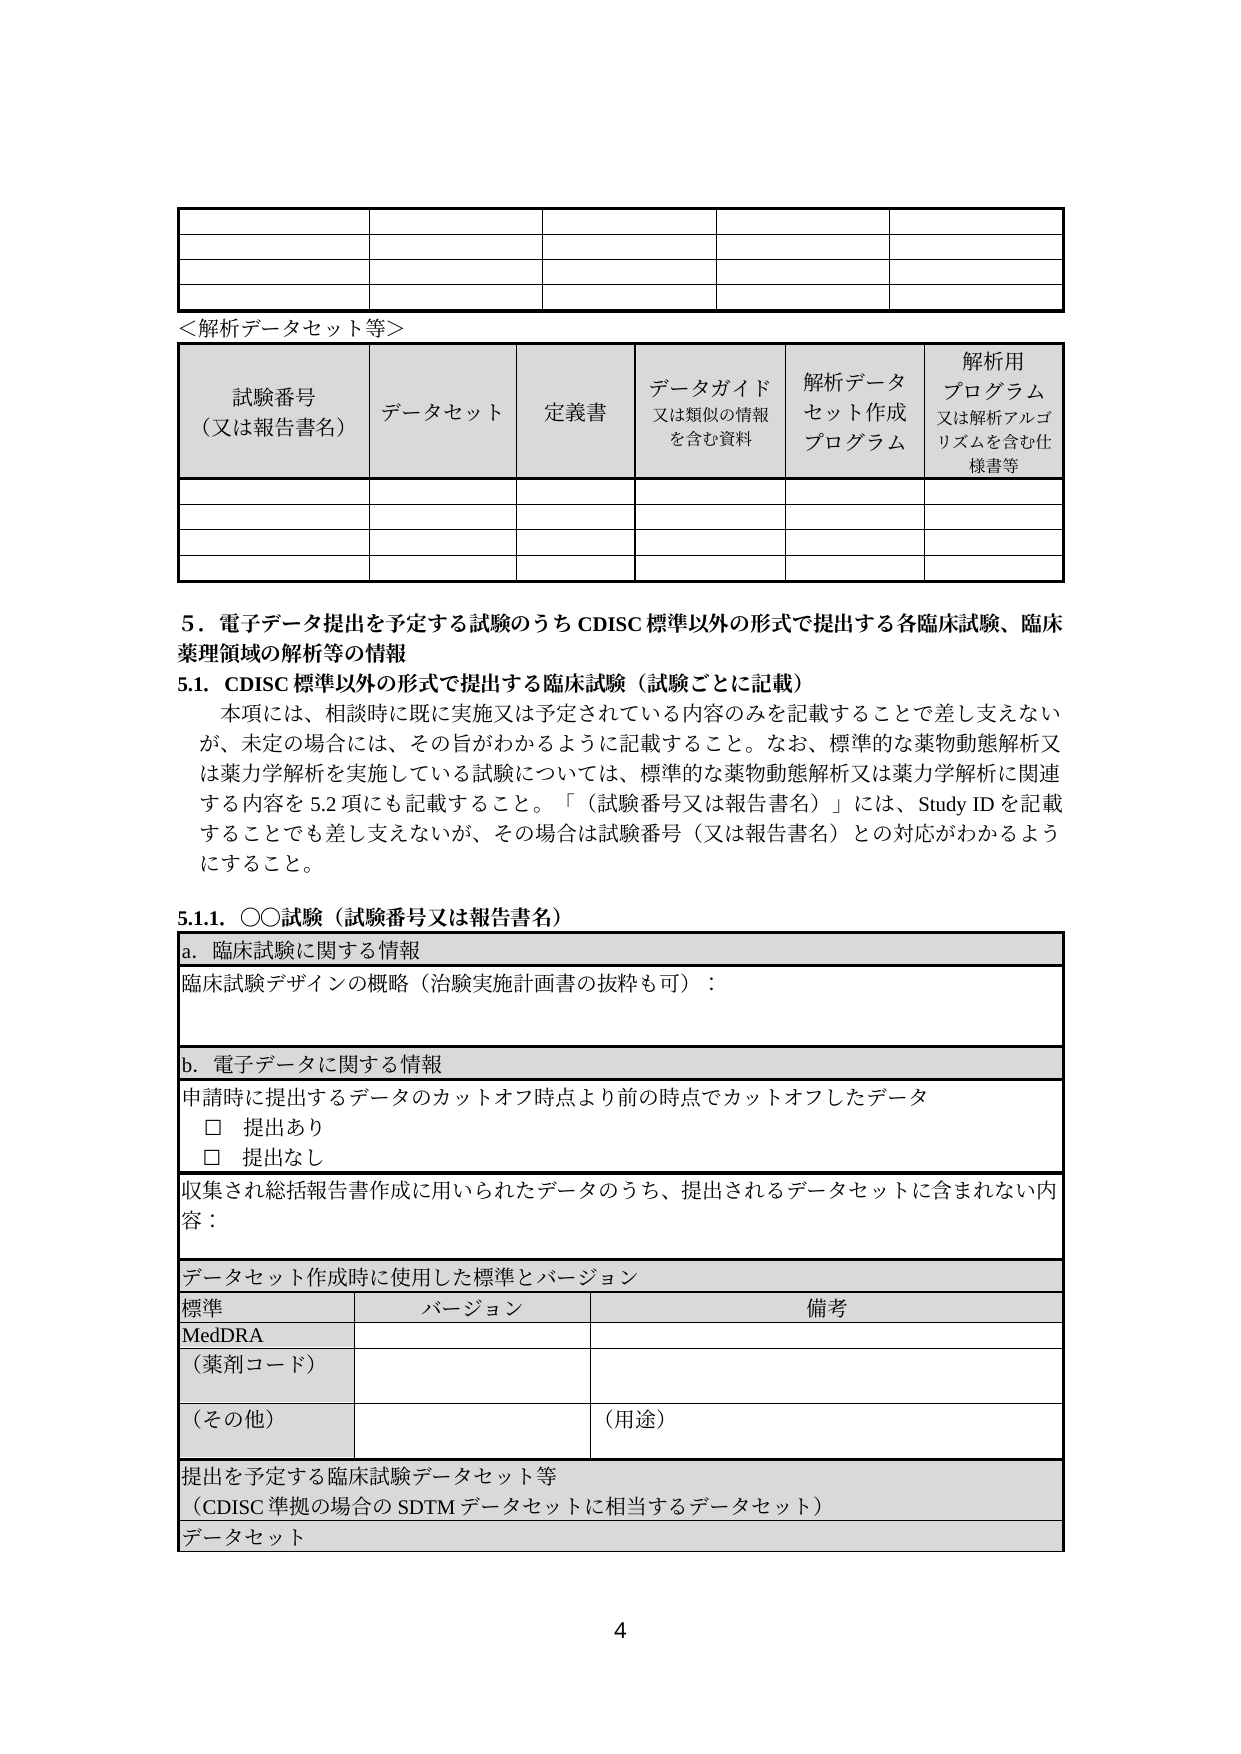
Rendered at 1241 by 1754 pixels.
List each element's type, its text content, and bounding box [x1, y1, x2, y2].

table_cell [636, 505, 785, 529]
table_cell 提出を予定する臨床試験データセット等 （CDISC準拠の場合のSDTMデータセットに相当するデータセット） [180, 1461, 1062, 1520]
table_cell [180, 285, 369, 309]
table_cell [543, 285, 716, 309]
text 本項には、相談時に既に実施又は予定されている内容のみを記載することで差し支えないが、未定の場合には、その旨がわかるように記載すること。なお、標準的な薬物動態解析又は薬力学解析を実施している試験については、標準的な薬物動態解析又は薬力学解析に関連する内容を5.2項にも記載すること。「（試験番号又は報告書名）」には、Study IDを記載することでも差し支えないが、その場合は試験番号（又は報告書名）との対応がわかるようにすること。 [199, 698, 1063, 877]
table_cell MedDRA [180, 1323, 354, 1347]
table_cell [180, 235, 369, 259]
table_cell [925, 530, 1062, 554]
table_header 試験番号 （又は報告書名） [180, 345, 369, 477]
table_cell [370, 505, 516, 529]
table_cell [890, 285, 1062, 309]
text ＜解析データセット等＞ [177, 313, 1063, 342]
table_header データガイド 又は類似の情報を含む資料 [636, 345, 785, 477]
subtitle 5.1.1．〇〇試験（試験番号又は報告書名） [177, 901, 1063, 931]
table_cell [180, 210, 369, 234]
table_cell [370, 530, 516, 554]
table_cell （薬剤コード） [180, 1349, 354, 1402]
table_cell [591, 1349, 1062, 1402]
table_cell [370, 556, 516, 579]
table_cell [786, 480, 924, 504]
table_cell [636, 480, 785, 504]
table_cell [591, 1323, 1062, 1347]
subtitle 5.1．CDISC標準以外の形式で提出する臨床試験（試験ごとに記載） [177, 668, 1063, 698]
table_cell [517, 505, 634, 529]
table_cell [517, 556, 634, 579]
table_cell 備考 [591, 1293, 1062, 1322]
table_cell [180, 260, 369, 284]
table_cell [717, 260, 889, 284]
table_cell [370, 235, 542, 259]
table_cell 申請時に提出するデータのカットオフ時点より前の時点でカットオフしたデータ 提出あり 提出なし [180, 1081, 1062, 1171]
table_cell [636, 530, 785, 554]
table_cell [636, 556, 785, 579]
table_cell [786, 556, 924, 579]
table_cell [543, 235, 716, 259]
table_cell [355, 1404, 590, 1457]
table_cell [786, 530, 924, 554]
table_cell [355, 1349, 590, 1402]
table_cell [717, 210, 889, 234]
table_cell [370, 480, 516, 504]
table_cell [890, 260, 1062, 284]
table_cell [180, 505, 369, 529]
table_header 解析用 プログラム 又は解析アルゴリズムを含む仕様書等 [925, 345, 1062, 477]
table_cell [180, 480, 369, 504]
table_cell 臨床試験デザインの概略（治験実施計画書の抜粋も可）： [180, 967, 1062, 1045]
table_cell [180, 530, 369, 554]
table_cell [925, 480, 1062, 504]
table_cell [890, 235, 1062, 259]
table_cell [543, 260, 716, 284]
table_cell [180, 556, 369, 579]
table_cell [717, 285, 889, 309]
table_cell [543, 210, 716, 234]
subtitle ５．電子データ提出を予定する試験のうちCDISC標準以外の形式で提出する各臨床試験、臨床薬理領域の解析等の情報 [177, 608, 1063, 668]
table_cell [370, 210, 542, 234]
table_cell [925, 505, 1062, 529]
table_cell データセット作成時に使用した標準とバージョン [180, 1261, 1062, 1291]
table_cell （その他） [180, 1404, 354, 1457]
table_cell [370, 285, 542, 309]
table_cell 標準 [180, 1293, 354, 1322]
table_cell [370, 260, 542, 284]
table_cell （用途） [591, 1404, 1062, 1457]
table_cell [355, 1323, 590, 1347]
table_cell [890, 210, 1062, 234]
table_cell [925, 556, 1062, 579]
table_cell データセット [180, 1521, 1062, 1551]
table_cell [517, 480, 634, 504]
table_header 解析データセット作成プログラム [786, 345, 924, 477]
table_cell [517, 530, 634, 554]
table_header 定義書 [517, 345, 634, 477]
table_cell b．電子データに関する情報 [180, 1048, 1062, 1078]
table_cell [717, 235, 889, 259]
table_header a．臨床試験に関する情報 [180, 934, 1062, 964]
table_cell [786, 505, 924, 529]
table_cell バージョン [355, 1293, 590, 1322]
table_header データセット [370, 345, 516, 477]
table_cell 収集され総括報告書作成に用いられたデータのうち、提出されるデータセットに含まれない内容： [180, 1175, 1062, 1258]
